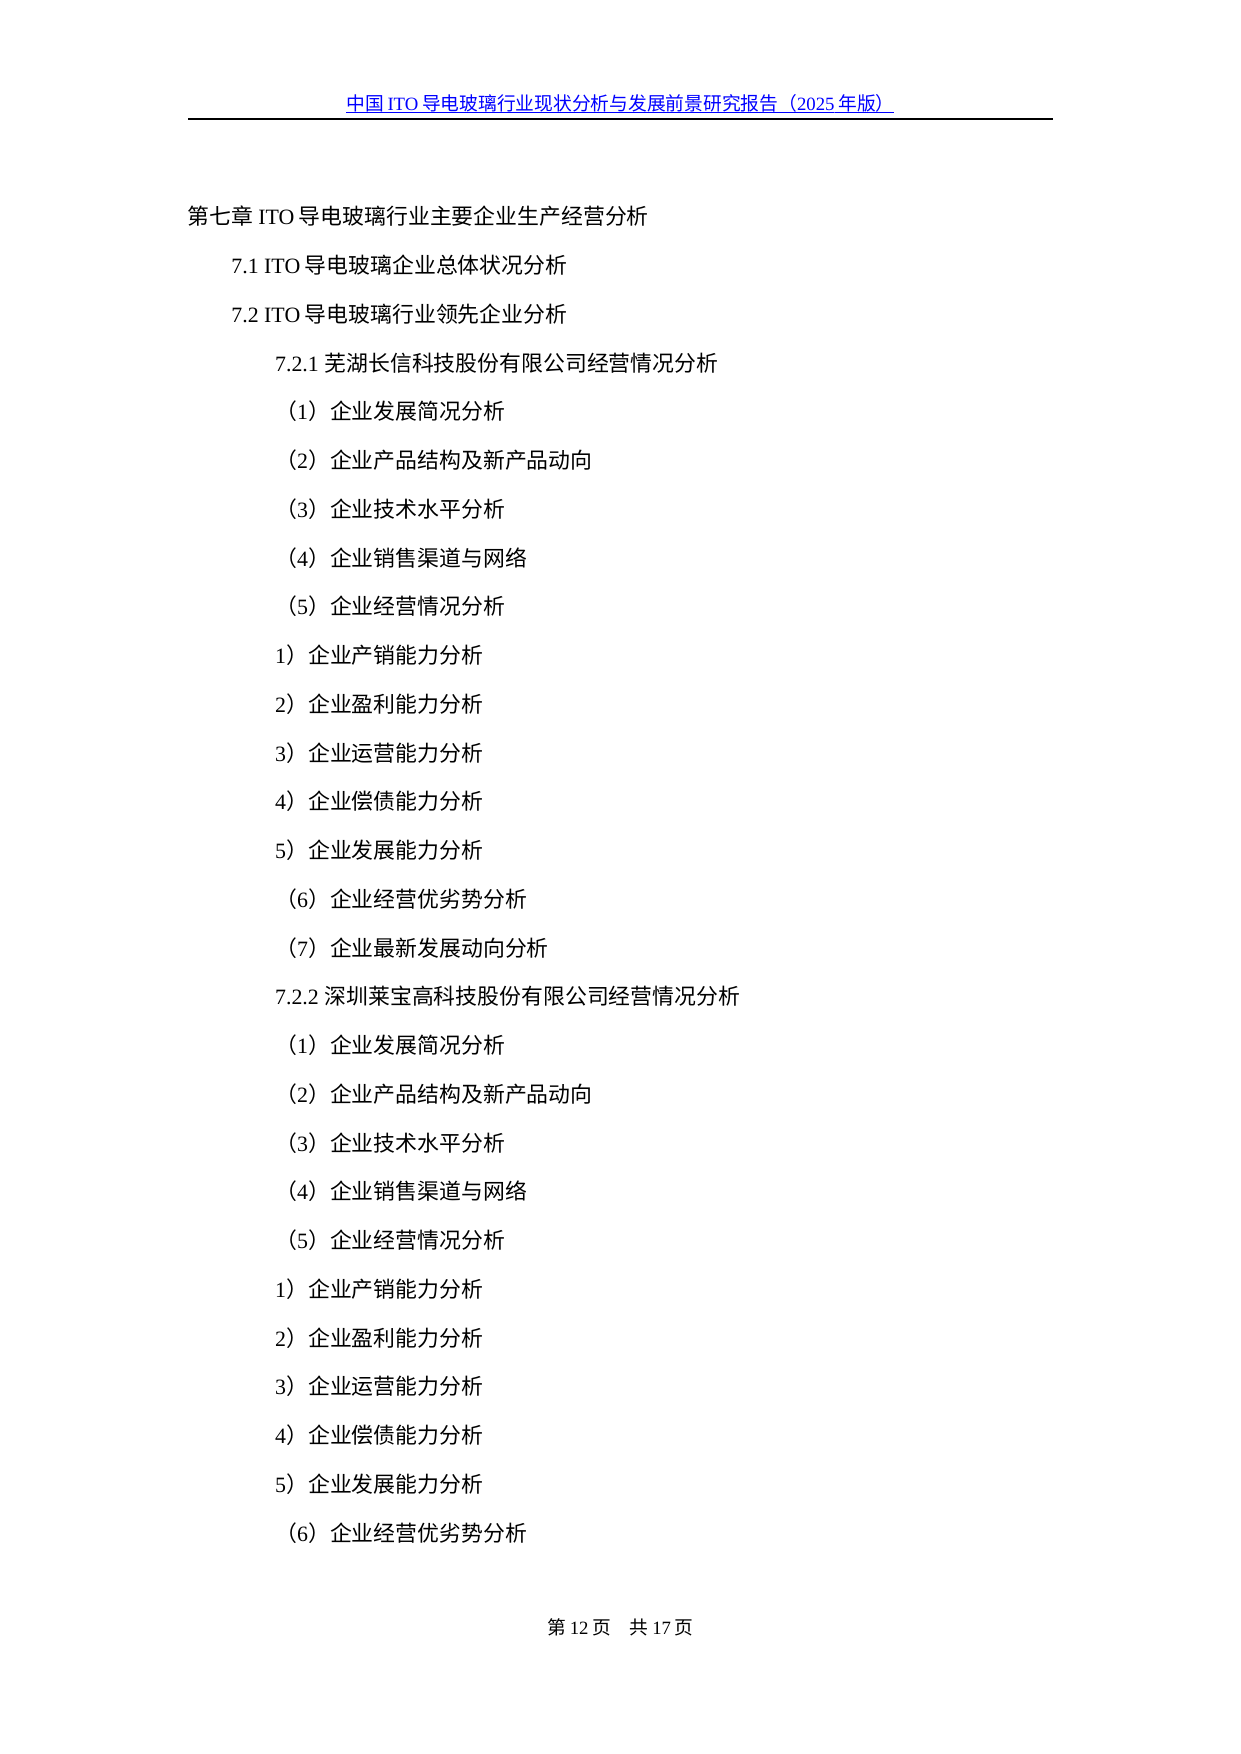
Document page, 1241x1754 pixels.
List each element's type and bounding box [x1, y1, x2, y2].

text [187, 150, 1053, 1548]
